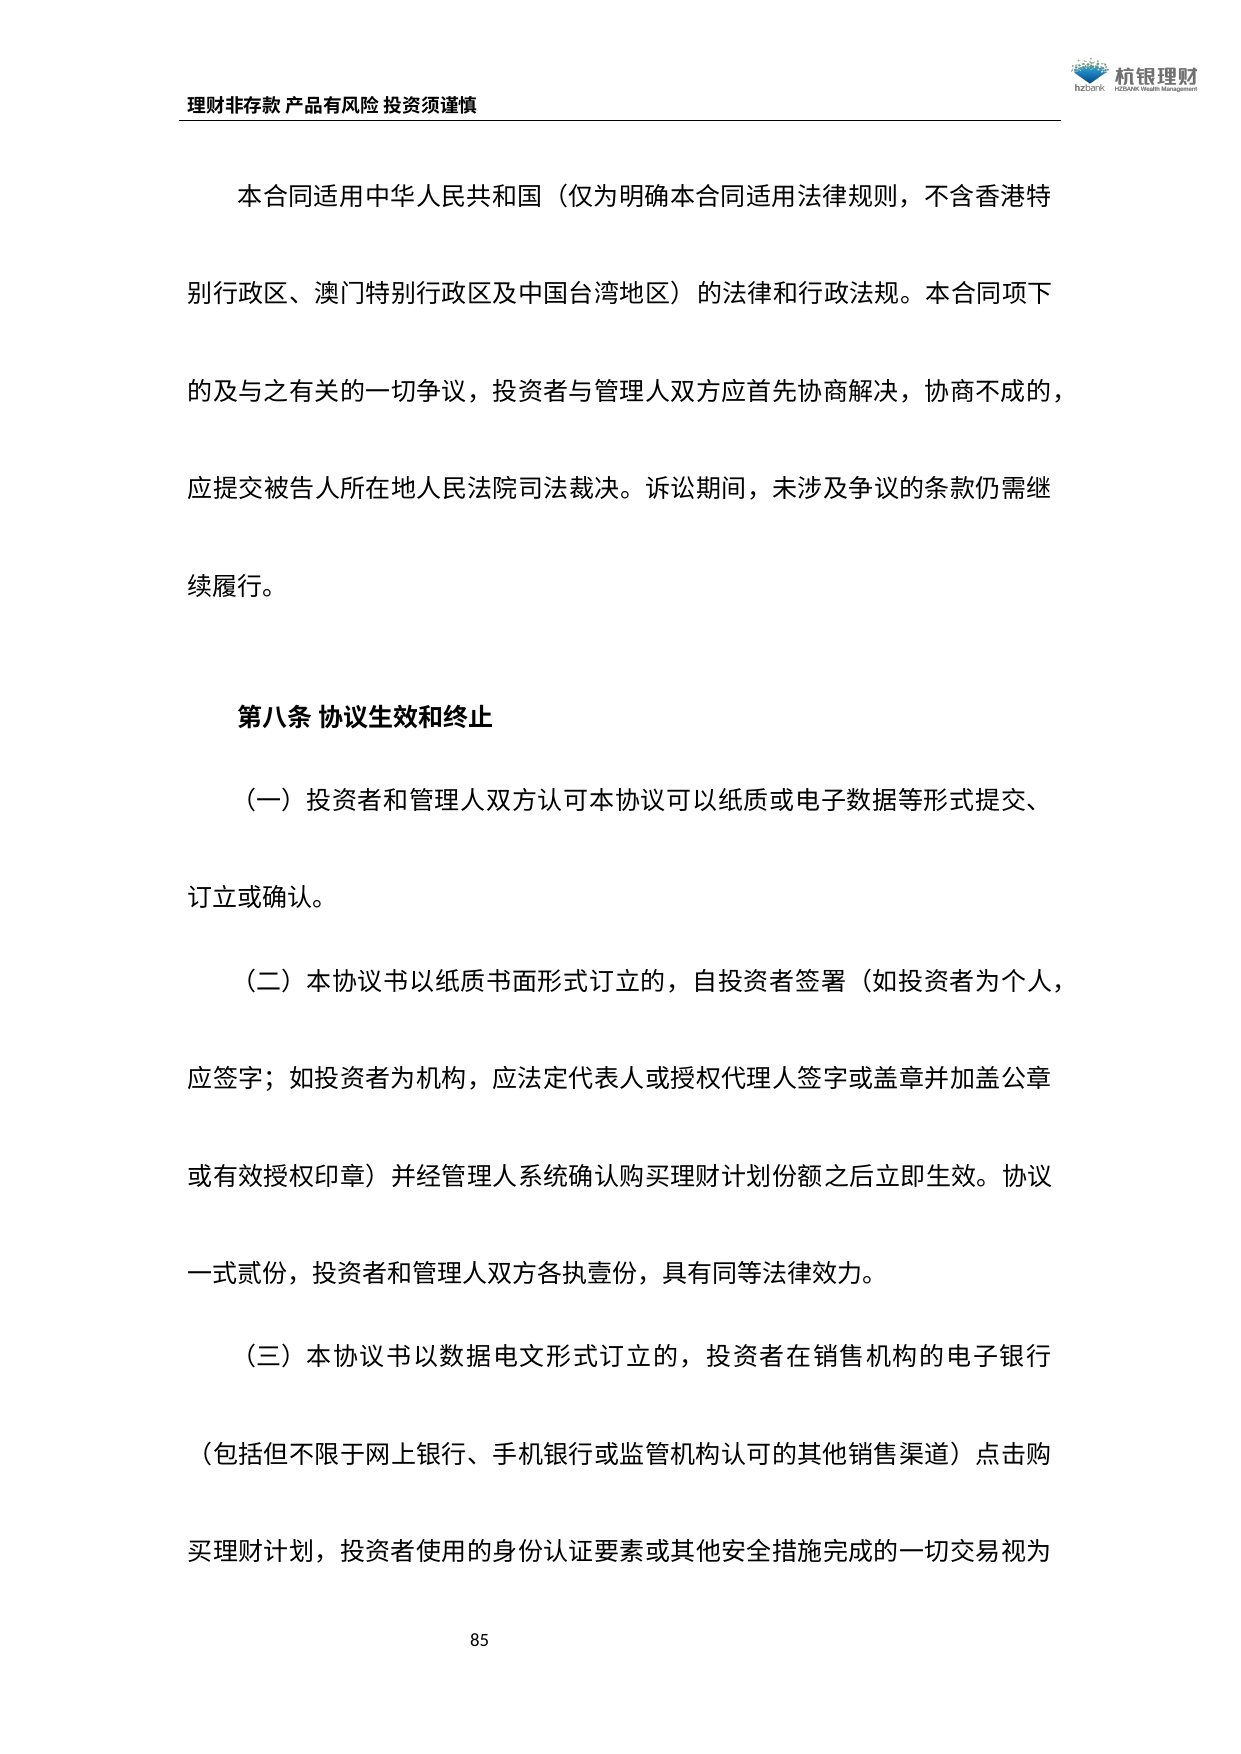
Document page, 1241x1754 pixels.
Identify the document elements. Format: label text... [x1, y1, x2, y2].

picture [1027, 0, 1240, 151]
list 本协议书以纸质书面形式订立的，自投资者签署（如投资者为个人，应签字；如投资者为机构，应法定代表人或授权代理人签字或盖章并加盖公章或有效授权印章）并经管理人系统确认购买理财计划份额之后立即生效。协议一式贰份，投资者和管理人双方各执壹份，具有同等法律效力。 [187, 947, 1053, 1304]
list 投资者和管理人双方认可本协议可以纸质或电子数据等形式提交、订立或确认。 [187, 766, 1053, 928]
list 协议生效和终止 [187, 683, 1053, 748]
text 本合同适用中华人民共和国（仅为明确本合同适用法律规则，不含香港特别行政区、澳门特别行政区及中国台湾地区）的法律和行政法规。本合同项下的及与之有关的一切争议，投资者与管理人双方应首先协商解决，协商不成的，应提交被告人所在地人民法院司法裁决。诉讼期间，未涉及争议的条款仍需继续履行。 [187, 162, 1053, 617]
